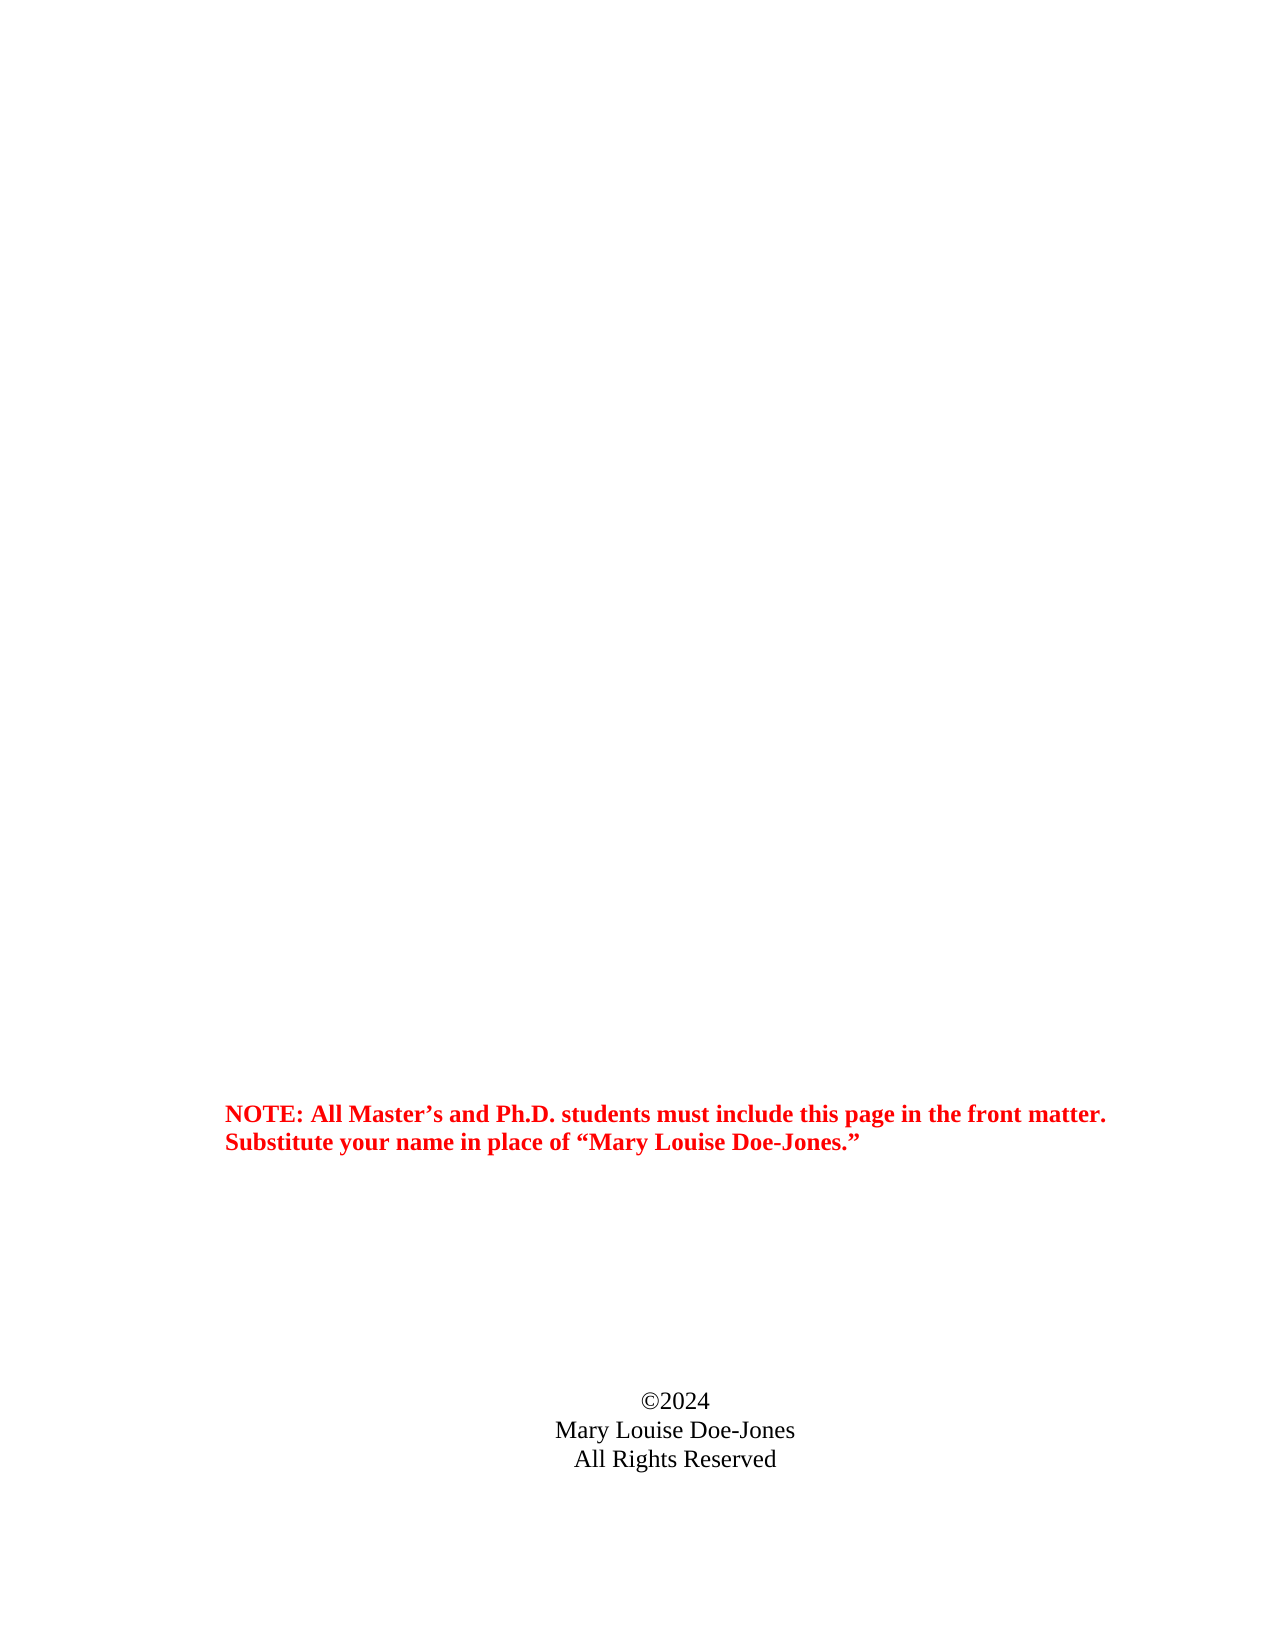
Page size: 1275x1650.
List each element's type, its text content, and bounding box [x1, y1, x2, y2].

text All Rights Reserved [225, 1444, 1125, 1472]
text ©2024 [225, 1386, 1125, 1415]
text Mary Louise Doe-Jones [225, 1415, 1125, 1444]
text NOTE: All Master’s and Ph.D. students must include this page in the front matter. Substitute your name in place of “Mary Louise Doe-Jones.” [225, 1099, 1125, 1156]
